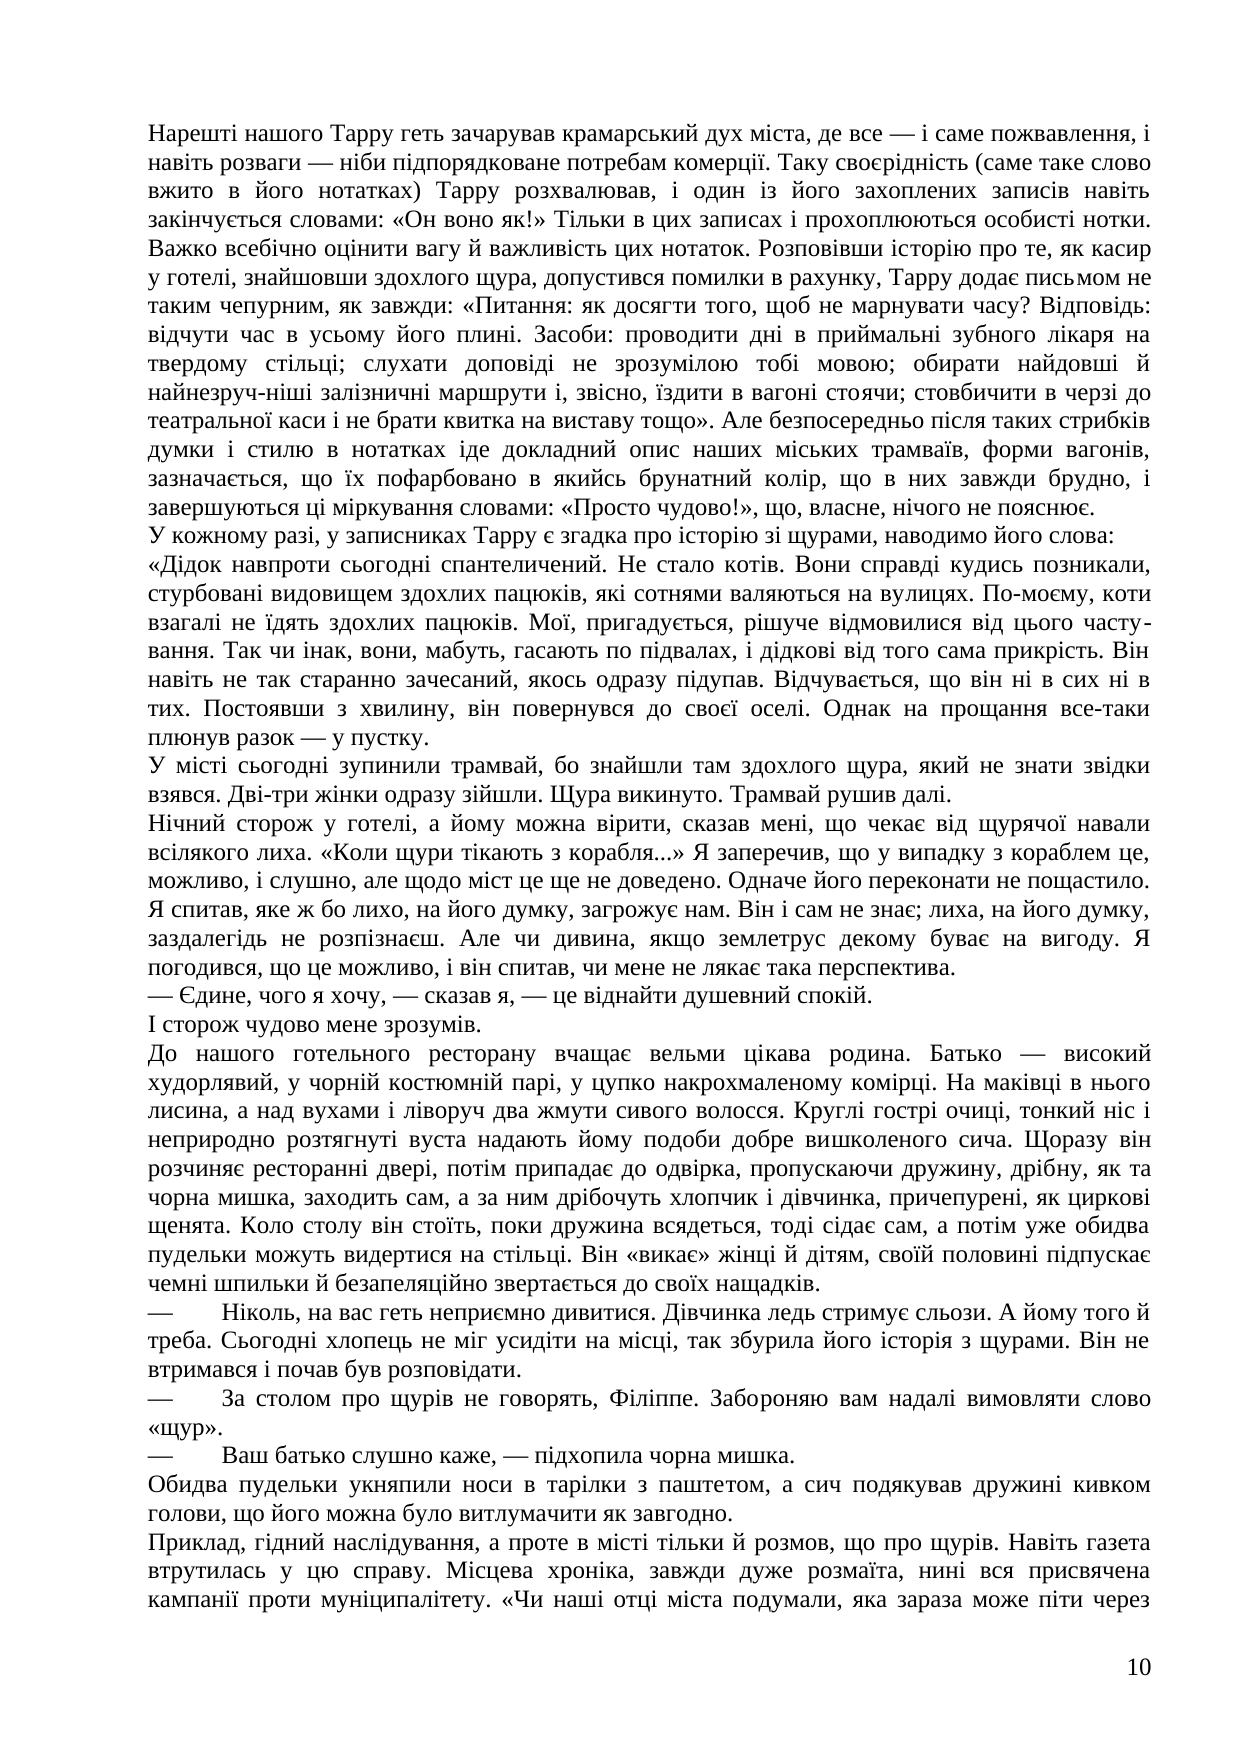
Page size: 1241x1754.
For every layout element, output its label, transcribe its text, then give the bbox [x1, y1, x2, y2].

text До нашого готельного ресторану вчащає вельми цікава родина. Батько — високий худорлявий, у чорній костюмній парі, у цупко накрохмаленому комірці. На маківці в нього лисина, а над вухами і ліворуч два жмути сивого волосся. Круглі гострі очиці, тонкий ніс і неприродно розтягнуті вуста надають йому подоби добре вишколеного сича. Щоразу він розчиняє ресторанні двері, потім припадає до одвірка, пропускаючи дружину, дрібну, як та чорна мишка, заходить сам, а за ним дрібочуть хлопчик і дівчинка, причепурені, як циркові щенята. Коло столу він стоїть, поки дружина всядеться, тоді сідає сам, а потім уже обидва пудельки можуть видертися на стільці. Він «викає» жінці й дітям, своїй половині підпускає чемні шпильки й безапеляційно звертається до своїх нащадків. [148, 1038, 1152, 1297]
text Нарешті нашого Тарру геть зачарував крамарський дух міста, де все — і саме пожвавлення, і навіть розваги — ніби підпорядковане потребам комерції. Таку своєрідність (саме таке слово вжито в його нотатках) Тарру розхвалював, і один із його захоплених записів навіть закінчується словами: «Он воно як!» Тільки в цих записах і прохоплюються особисті нотки. Важко всебічно оцінити вагу й важливість цих нотаток. Розповівши історію про те, як касир у готелі, знайшовши здохлого щура, допустився помилки в рахунку, Тарру додає письмом не таким чепурним, як завжди: «Питання: як досягти того, щоб не марнувати часу? Відповідь: відчути час в усьому його плині. Засоби: проводити дні в приймальні зубного лікаря на твердому стільці; слухати доповіді не зрозумілою тобі мовою; обирати найдовші й найнезруч-ніші залізничні маршрути і, звісно, їздити в вагоні стоячи; стовбичити в черзі до театральної каси і не брати квитка на виставу тощо». Але безпосередньо після таких стрибків думки і стилю в нотатках іде докладний опис наших міських трамваїв, форми вагонів, зазначається, що їх пофарбовано в якийсь брунатний колір, що в них завжди брудно, і завершуються ці міркування словами: «Просто чудово!», що, власне, нічого не пояснює. [148, 118, 1152, 521]
text Нічний сторож у готелі, а йому можна вірити, сказав мені, що чекає від щурячої навали всілякого лиха. «Коли щури тікають з корабля...» Я заперечив, що у випадку з кораблем це, можливо, і слушно, але щодо міст це ще не доведено. Одначе його переконати не пощастило. Я спитав, яке ж бо лихо, на його думку, загрожує нам. Він і сам не знає; лиха, на його думку, заздалегідь не розпізнаєш. Але чи дивина, якщо землетрус декому буває на вигоду. Я погодився, що це можливо, і він спитав, чи мене не лякає така перспектива. [148, 808, 1152, 981]
text — Ніколь, на вас геть неприємно дивитися. Дівчинка ледь стримує сльози. А йому того й треба. Сьогодні хлопець не міг усидіти на місці, так збурила його історія з щурами. Він не втримався і почав був розповідати. [148, 1297, 1152, 1383]
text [148, 1527, 1152, 1613]
text — За столом про щурів не говорять, Філіппе. Забороняю вам надалі вимовляти слово «щур». [148, 1383, 1152, 1441]
text І сторож чудово мене зрозумів. [148, 1009, 1152, 1038]
text У місті сьогодні зупинили трамвай, бо знайшли там здохлого щура, який не знати звідки взявся. Дві-три жінки одразу зійшли. Щура викинуто. Трамвай рушив далі. [148, 751, 1152, 808]
text Обидва пудельки укняпили носи в тарілки з паштетом, а сич подякував дружині кивком голови, що його можна було витлумачити як завгодно. [148, 1469, 1152, 1527]
text У кожному разі, у записниках Тарру є згадка про історію зі щурами, наводимо його слова: [148, 521, 1152, 549]
text «Дідок навпроти сьогодні спантеличений. Не стало котів. Вони справді кудись позникали, стурбовані видовищем здохлих пацюків, які сотнями валяються на вулицях. По-моєму, коти взагалі не їдять здохлих пацюків. Мої, пригадується, рішуче відмовилися від цього частування. Так чи інак, вони, мабуть, гасають по підвалах, і дідкові від того сама прикрість. Він навіть не так старанно зачесаний, якось одразу підупав. Відчувається, що він ні в сих ні в тих. Постоявши з хвилину, він повернувся до своєї оселі. Однак на прощання все-таки плюнув разок — у пустку. [148, 549, 1152, 751]
text — Єдине, чого я хочу, — сказав я, — це віднайти душевний спокій. [148, 981, 1152, 1009]
text — Ваш батько слушно каже, — підхопила чорна мишка. [148, 1441, 1152, 1469]
